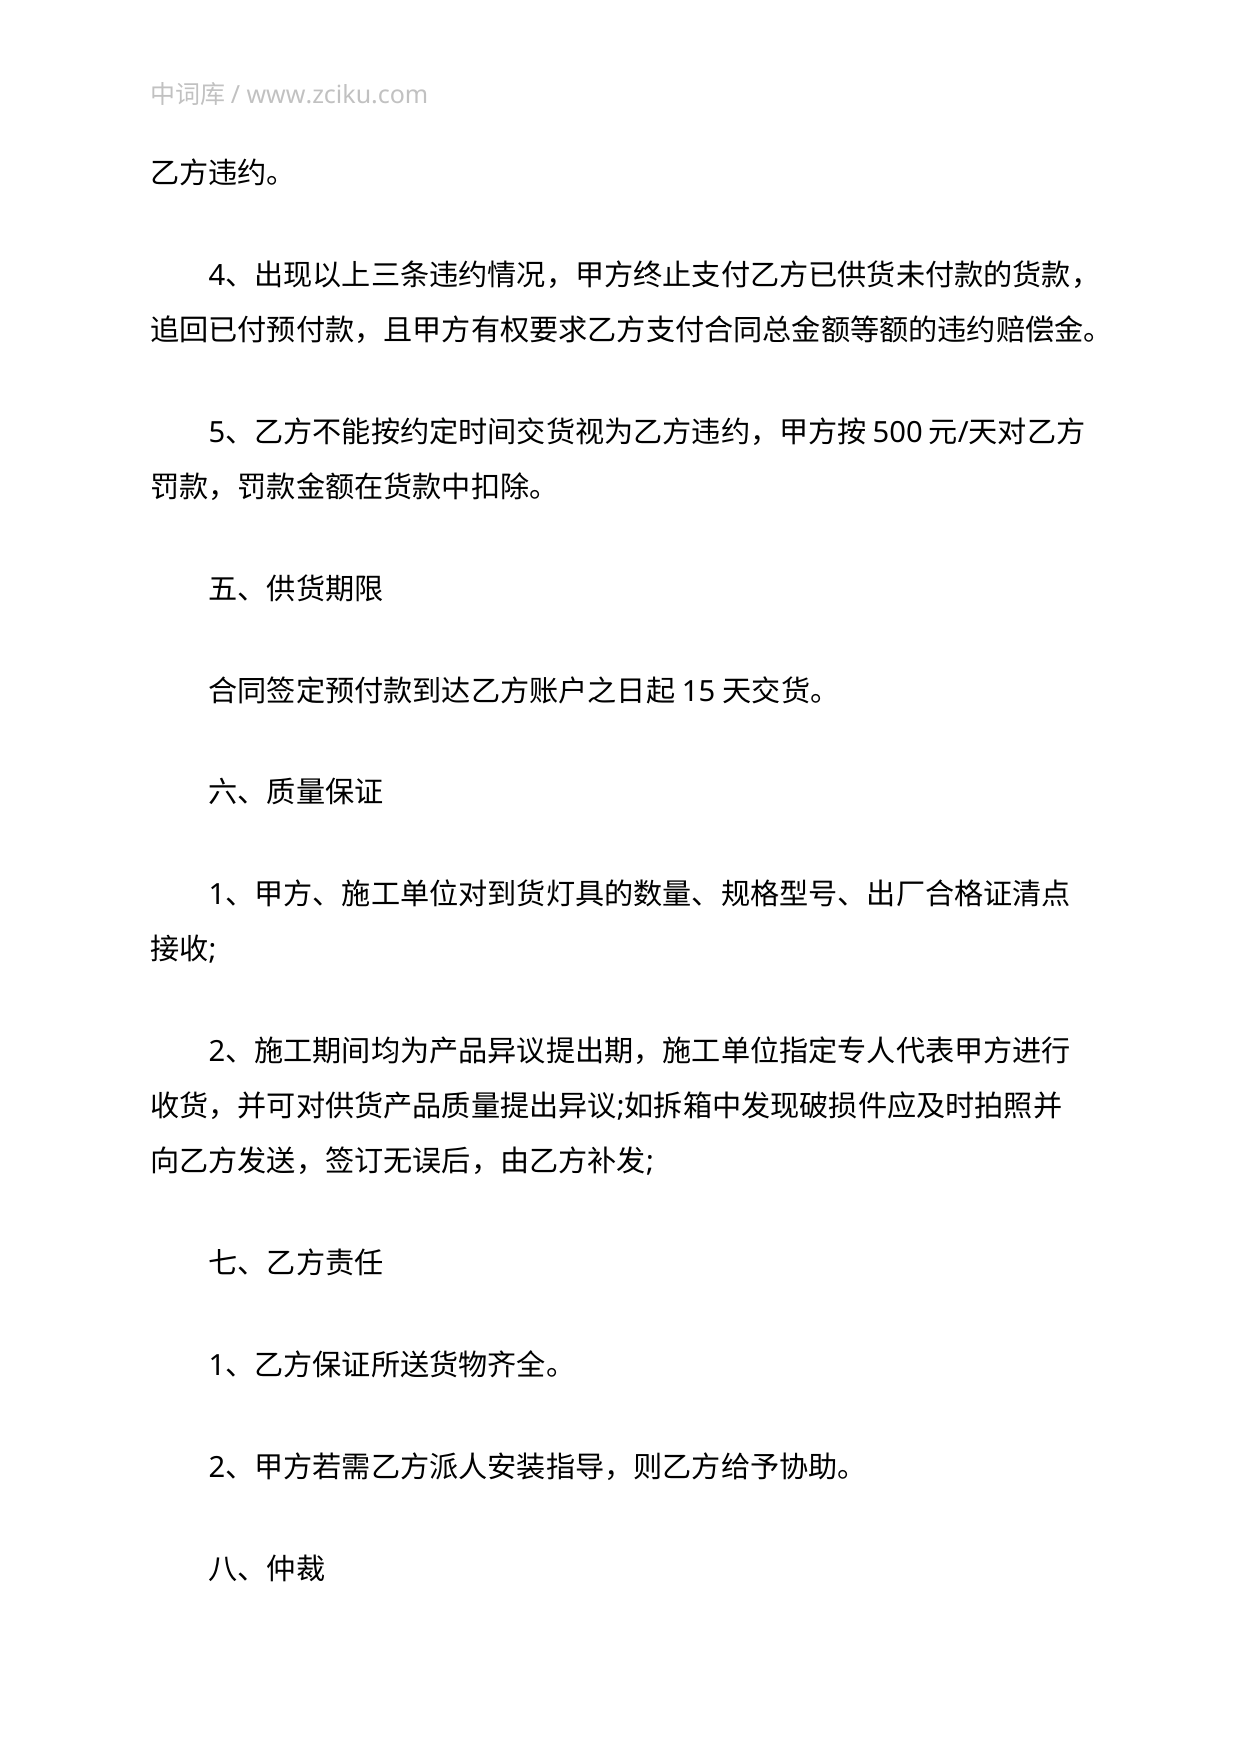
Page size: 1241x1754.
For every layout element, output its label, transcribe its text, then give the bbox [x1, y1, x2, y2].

text 六、质量保证 [150, 769, 1090, 811]
text 1、甲方、施工单位对到货灯具的数量、规格型号、出厂合格证清点接收; [150, 871, 1090, 968]
text 4、出现以上三条违约情况，甲方终止支付乙方已供货未付款的货款，追回已付预付款，且甲方有权要求乙方支付合同总金额等额的违约赔偿金。 [150, 252, 1090, 349]
text 2、施工期间均为产品异议提出期，施工单位指定专人代表甲方进行收货，并可对供货产品质量提出异议;如拆箱中发现破损件应及时拍照并向乙方发送，签订无误后，由乙方补发; [150, 1028, 1090, 1180]
text 5、乙方不能按约定时间交货视为乙方违约，甲方按500元/天对乙方罚款，罚款金额在货款中扣除。 [150, 408, 1090, 506]
text 八、仲裁 [150, 1546, 1090, 1588]
text 2、甲方若需乙方派人安装指导，则乙方给予协助。 [150, 1443, 1090, 1486]
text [150, 150, 1090, 192]
text 1、乙方保证所送货物齐全。 [150, 1342, 1090, 1384]
text 合同签定预付款到达乙方账户之日起 15 天交货。 [150, 667, 1090, 709]
text 五、供货期限 [150, 565, 1090, 608]
text 七、乙方责任 [150, 1240, 1090, 1282]
